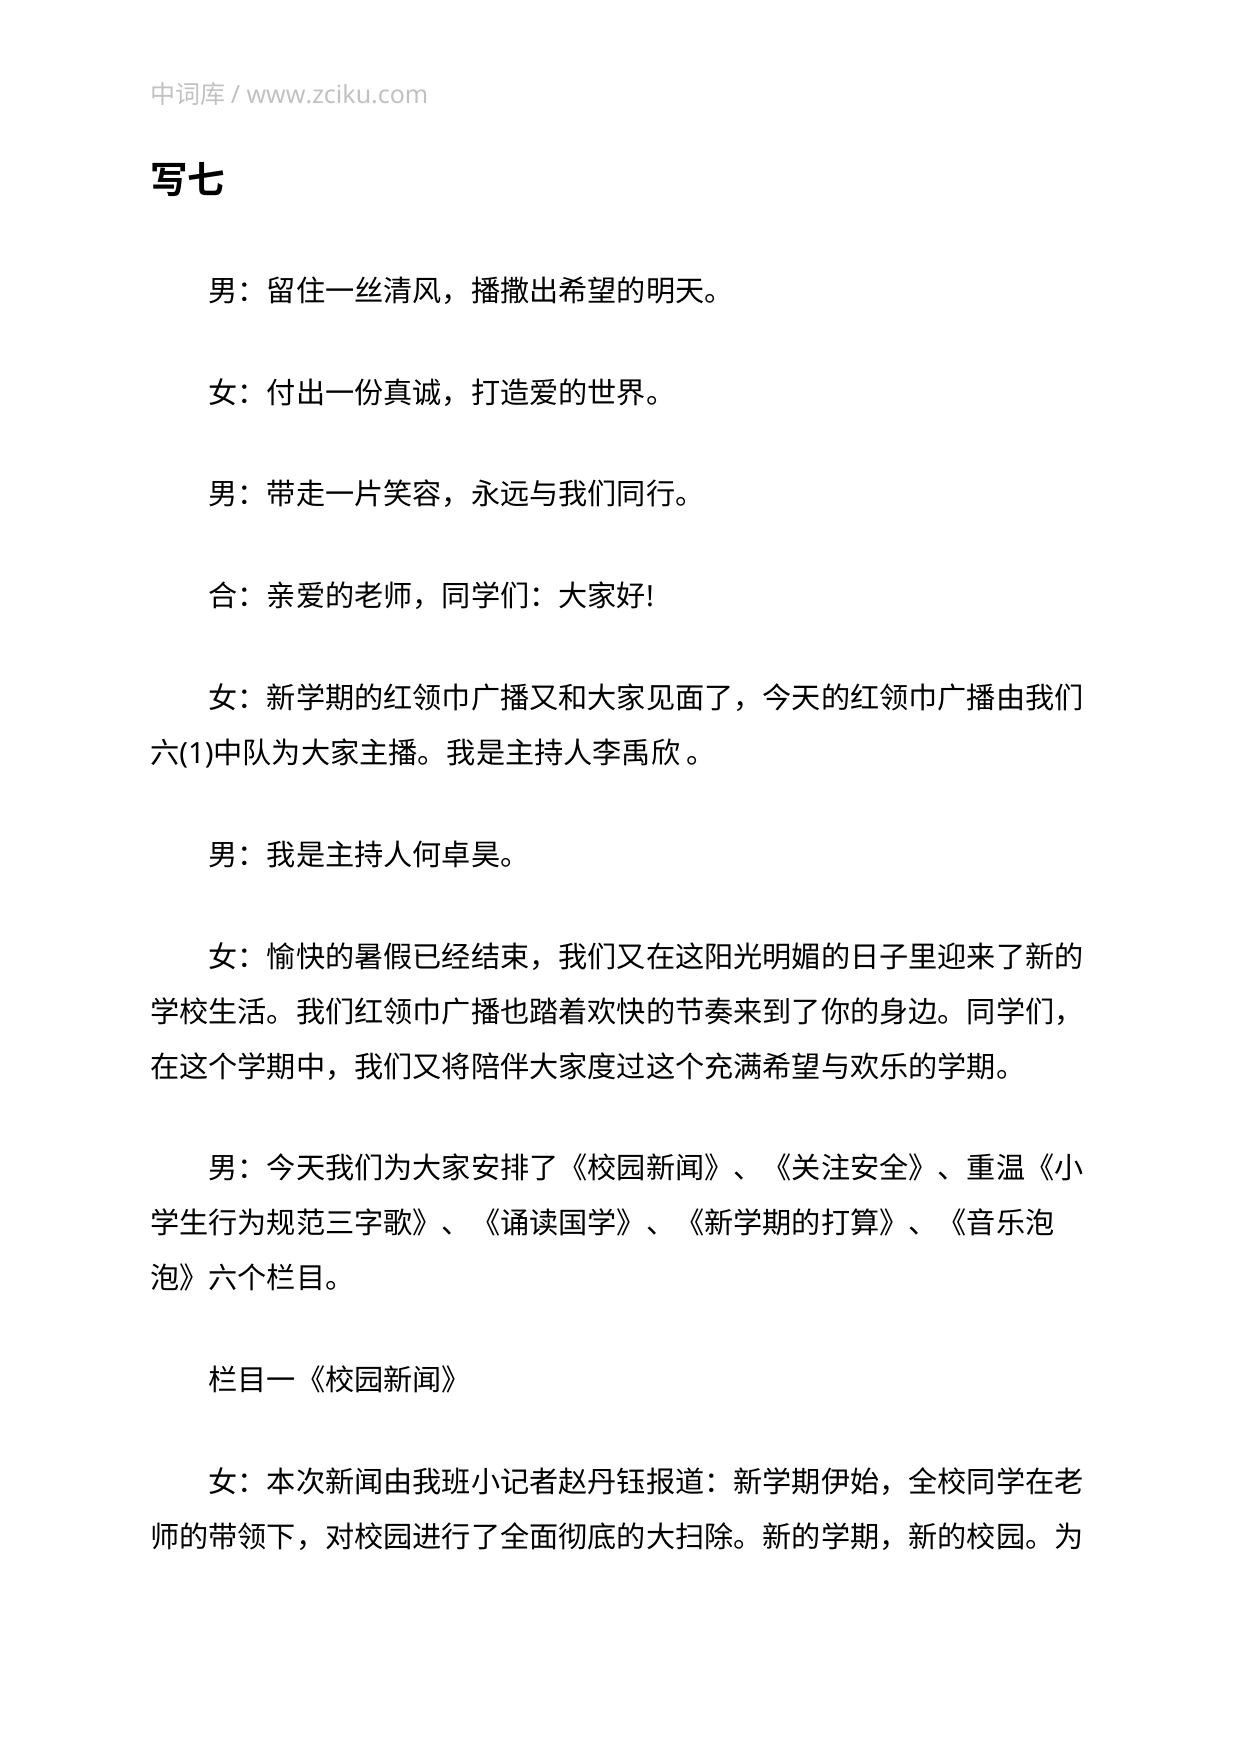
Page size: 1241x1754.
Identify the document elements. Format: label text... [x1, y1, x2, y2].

text 男：今天我们为大家安排了《校园新闻》、《关注安全》、重温《小学生行为规范三字歌》、《诵读国学》、《新学期的打算》、《音乐泡泡》六个栏目。 [150, 1145, 1090, 1297]
text 女：付出一份真诚，打造爱的世界。 [150, 369, 1090, 411]
text 男：留住一丝清风，播撒出希望的明天。 [150, 267, 1090, 310]
text 栏目一《校园新闻》 [150, 1356, 1090, 1399]
text 男：我是主持人何卓昊。 [150, 832, 1090, 874]
text 女：愉快的暑假已经结束，我们又在这阳光明媚的日子里迎来了新的学校生活。我们红领巾广播也踏着欢快的节奏来到了你的身边。同学们，在这个学期中，我们又将陪伴大家度过这个充满希望与欢乐的学期。 [150, 933, 1090, 1085]
text 合：亲爱的老师，同学们：大家好! [150, 573, 1090, 615]
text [150, 150, 1090, 204]
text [150, 1458, 1090, 1555]
text 男：带走一片笑容，永远与我们同行。 [150, 471, 1090, 513]
text 女：新学期的红领巾广播又和大家见面了，今天的红领巾广播由我们六(1)中队为大家主播。我是主持人李禹欣 。 [150, 675, 1090, 772]
